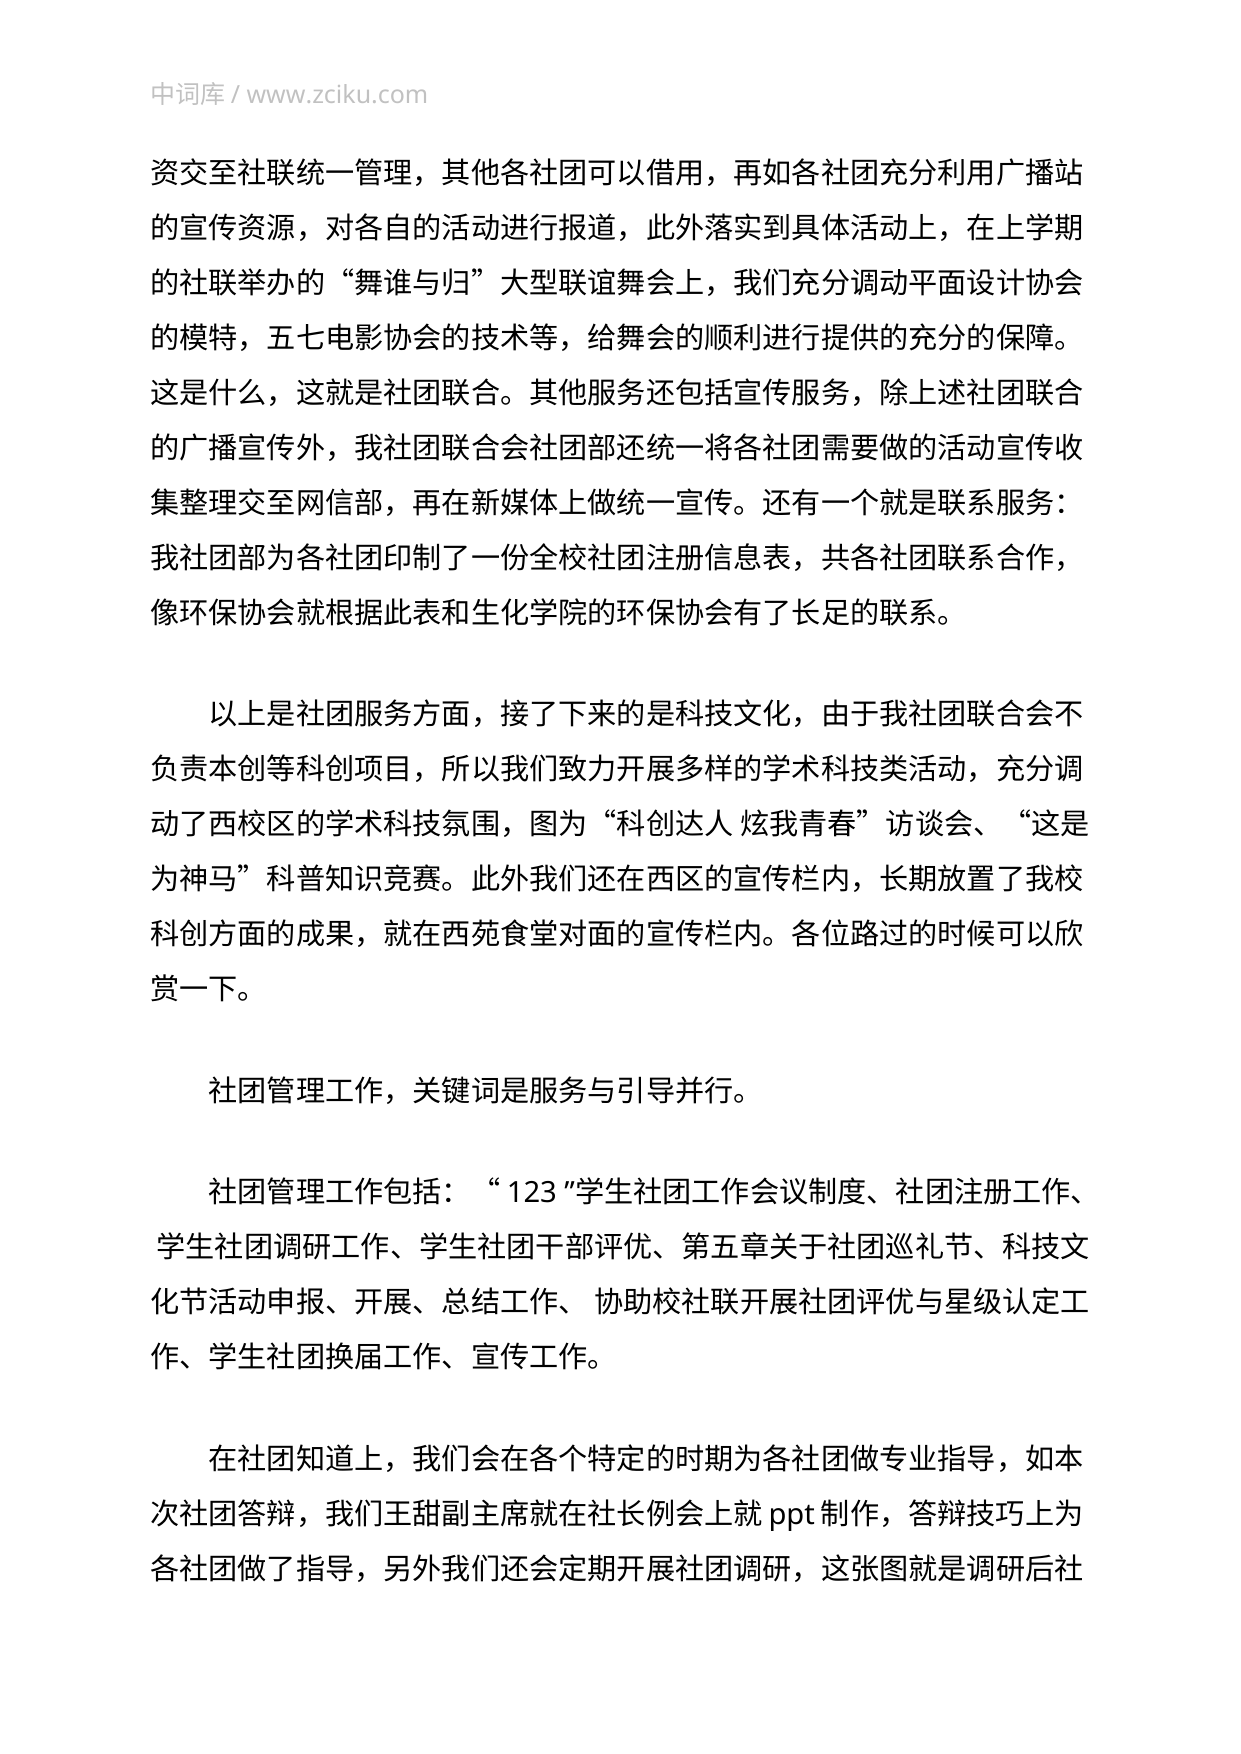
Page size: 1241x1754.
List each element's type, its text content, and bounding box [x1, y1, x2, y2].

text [150, 1436, 1090, 1588]
text 社团管理工作，关键词是服务与引导并行。 [150, 1067, 1090, 1109]
text 以上是社团服务方面，接了下来的是科技文化，由于我社团联合会不负责本创等科创项目，所以我们致力开展多样的学术科技类活动，充分调动了西校区的学术科技氛围，图为“科创达人 炫我青春”访谈会、“这是为神马”科普知识竞赛。此外我们还在西区的宣传栏内，长期放置了我校科创方面的成果，就在西苑食堂对面的宣传栏内。各位路过的时候可以欣赏一下。 [150, 691, 1090, 1008]
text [150, 150, 1090, 631]
text 社团管理工作包括：“ 123 ”学生社团工作会议制度、社团注册工作、 学生社团调研工作、学生社团干部评优、第五章关于社团巡礼节、科技文化节活动申报、开展、总结工作、 协助校社联开展社团评优与星级认定工作、学生社团换届工作、宣传工作。 [150, 1169, 1090, 1376]
